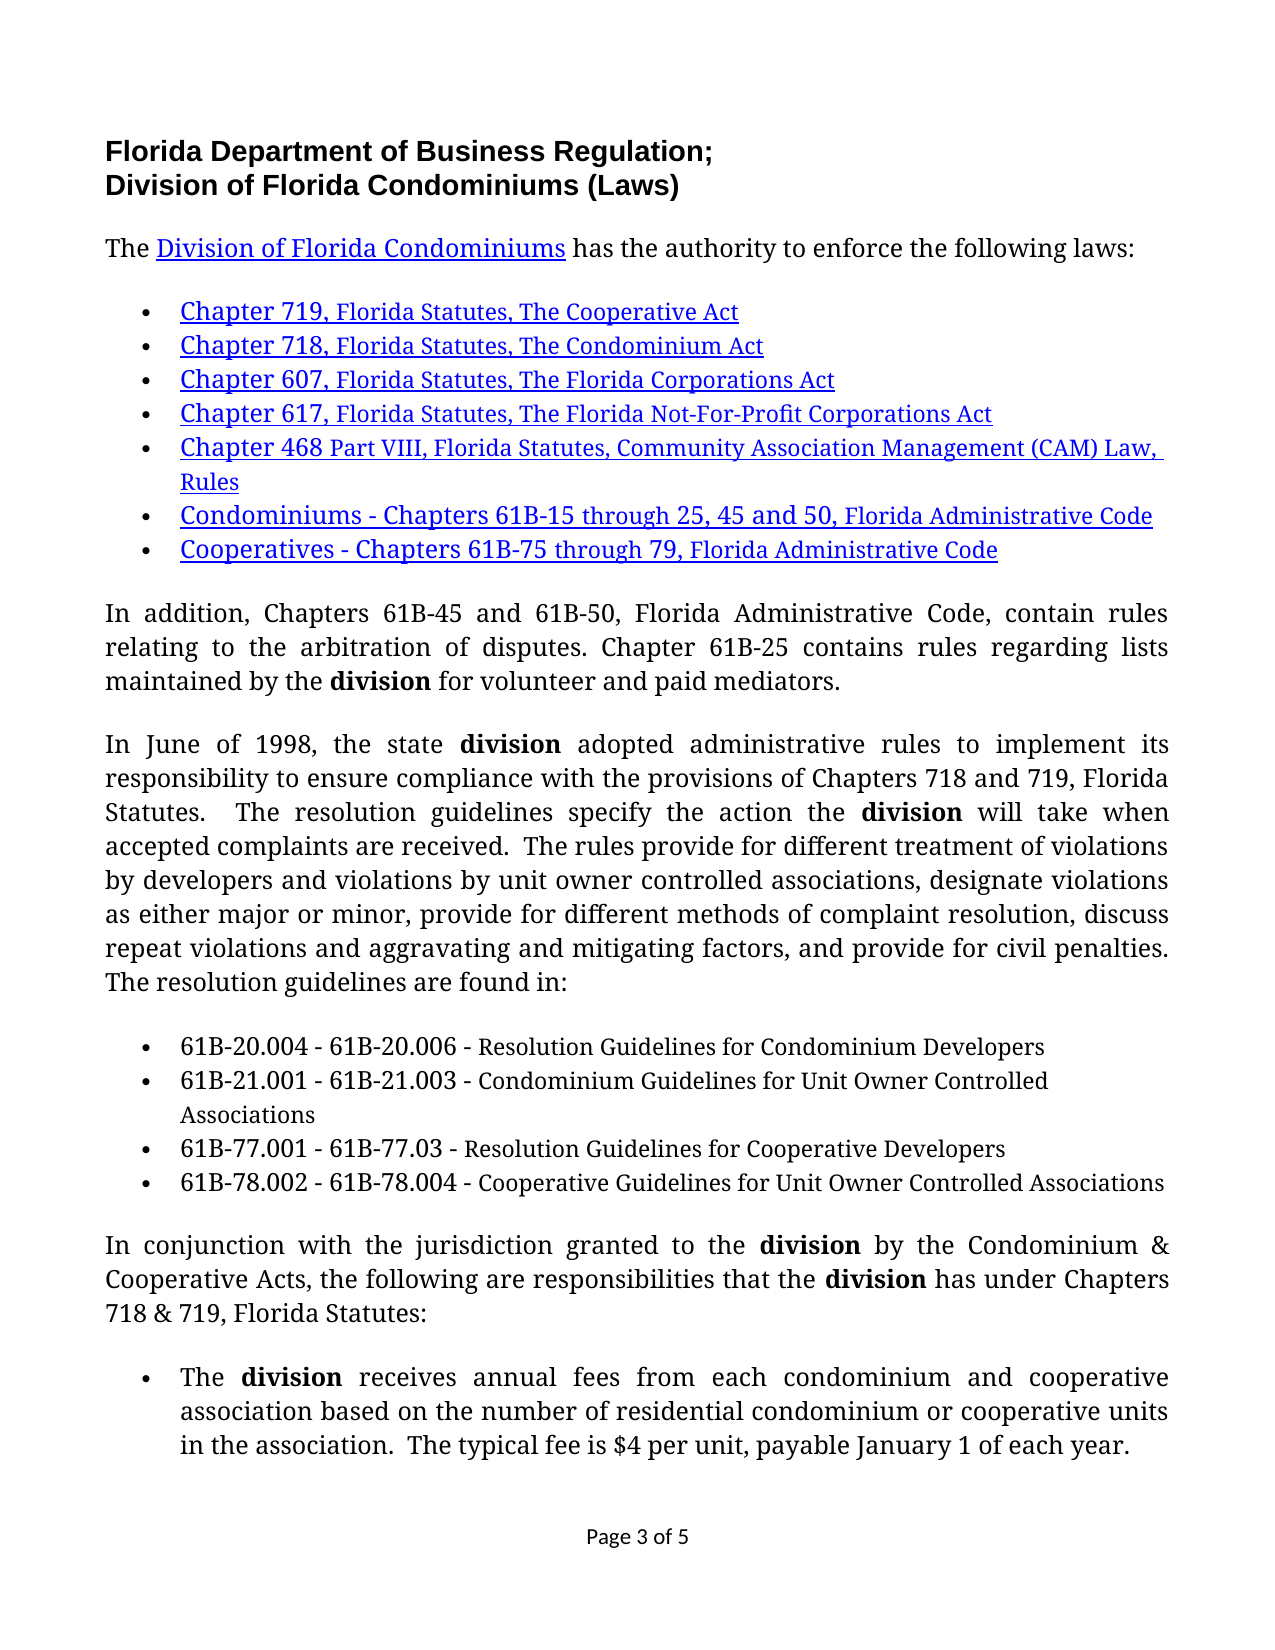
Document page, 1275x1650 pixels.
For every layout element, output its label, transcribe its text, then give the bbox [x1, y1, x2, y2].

list 61B-78.002 - 61B-78.004 - Cooperative Guidelines for Unit Owner Controlled Associations [142, 1164, 1170, 1199]
list Chapter 617, Florida Statutes, The Florida Not-For-Profit Corporations Act [142, 396, 1170, 430]
text The Division of Florida Condominiums has the authority to enforce the following laws: [105, 230, 1170, 264]
list Chapter 468 Part VIII, Florida Statutes, Community Association Management (CAM) Law, Rules [142, 430, 1174, 498]
list The division receives annual fees from each condominium and cooperative association based on the number of residential condominium or cooperative units in the association. The typical fee is $4 per unit, payable January 1 of each year. [142, 1359, 1170, 1461]
list 61B-77.001 - 61B-77.03 - Resolution Guidelines for Cooperative Developers [142, 1131, 1170, 1164]
text In June of 1998, the state division adopted administrative rules to implement its responsibility to ensure compliance with the provisions of Chapters 718 and 719, Florida Statutes. The resolution guidelines specify the action the division will take when accepted complaints are received. The rules provide for different treatment of violations by developers and violations by unit owner controlled associations, designate violations as either major or minor, provide for different methods of complaint resolution, discuss repeat violations and aggravating and mitigating factors, and provide for civil penalties. The resolution guidelines are found in: [105, 727, 1170, 999]
list 61B-20.004 - 61B-20.006 - Resolution Guidelines for Condominium Developers [142, 1028, 1170, 1062]
text In addition, Chapters 61B-45 and 61B-50, Florida Administrative Code, contain rules relating to the arbitration of disputes. Chapter 61B-25 contains rules regarding lists maintained by the division for volunteer and paid mediators. [105, 595, 1170, 697]
text Florida Department of Business Regulation; Division of Florida Condominiums (Laws) [105, 134, 1170, 201]
list 61B-21.001 - 61B-21.003 - Condominium Guidelines for Unit Owner Controlled Associations [142, 1062, 1170, 1131]
list Chapter 718, Florida Statutes, The Condominium Act [142, 328, 1170, 362]
text In conjunction with the jurisdiction granted to the division by the Condominium & Cooperative Acts, the following are responsibilities that the division has under Chapters 718 & 719, Florida Statutes: [105, 1228, 1170, 1330]
list Condominiums - Chapters 61B-15 through 25, 45 and 50, Florida Administrative Code [142, 498, 1170, 532]
list Chapter 607, Florida Statutes, The Florida Corporations Act [142, 362, 1170, 396]
list Chapter 719, Florida Statutes, The Cooperative Act [142, 294, 1170, 328]
list Cooperatives - Chapters 61B-75 through 79, Florida Administrative Code [142, 532, 1170, 566]
